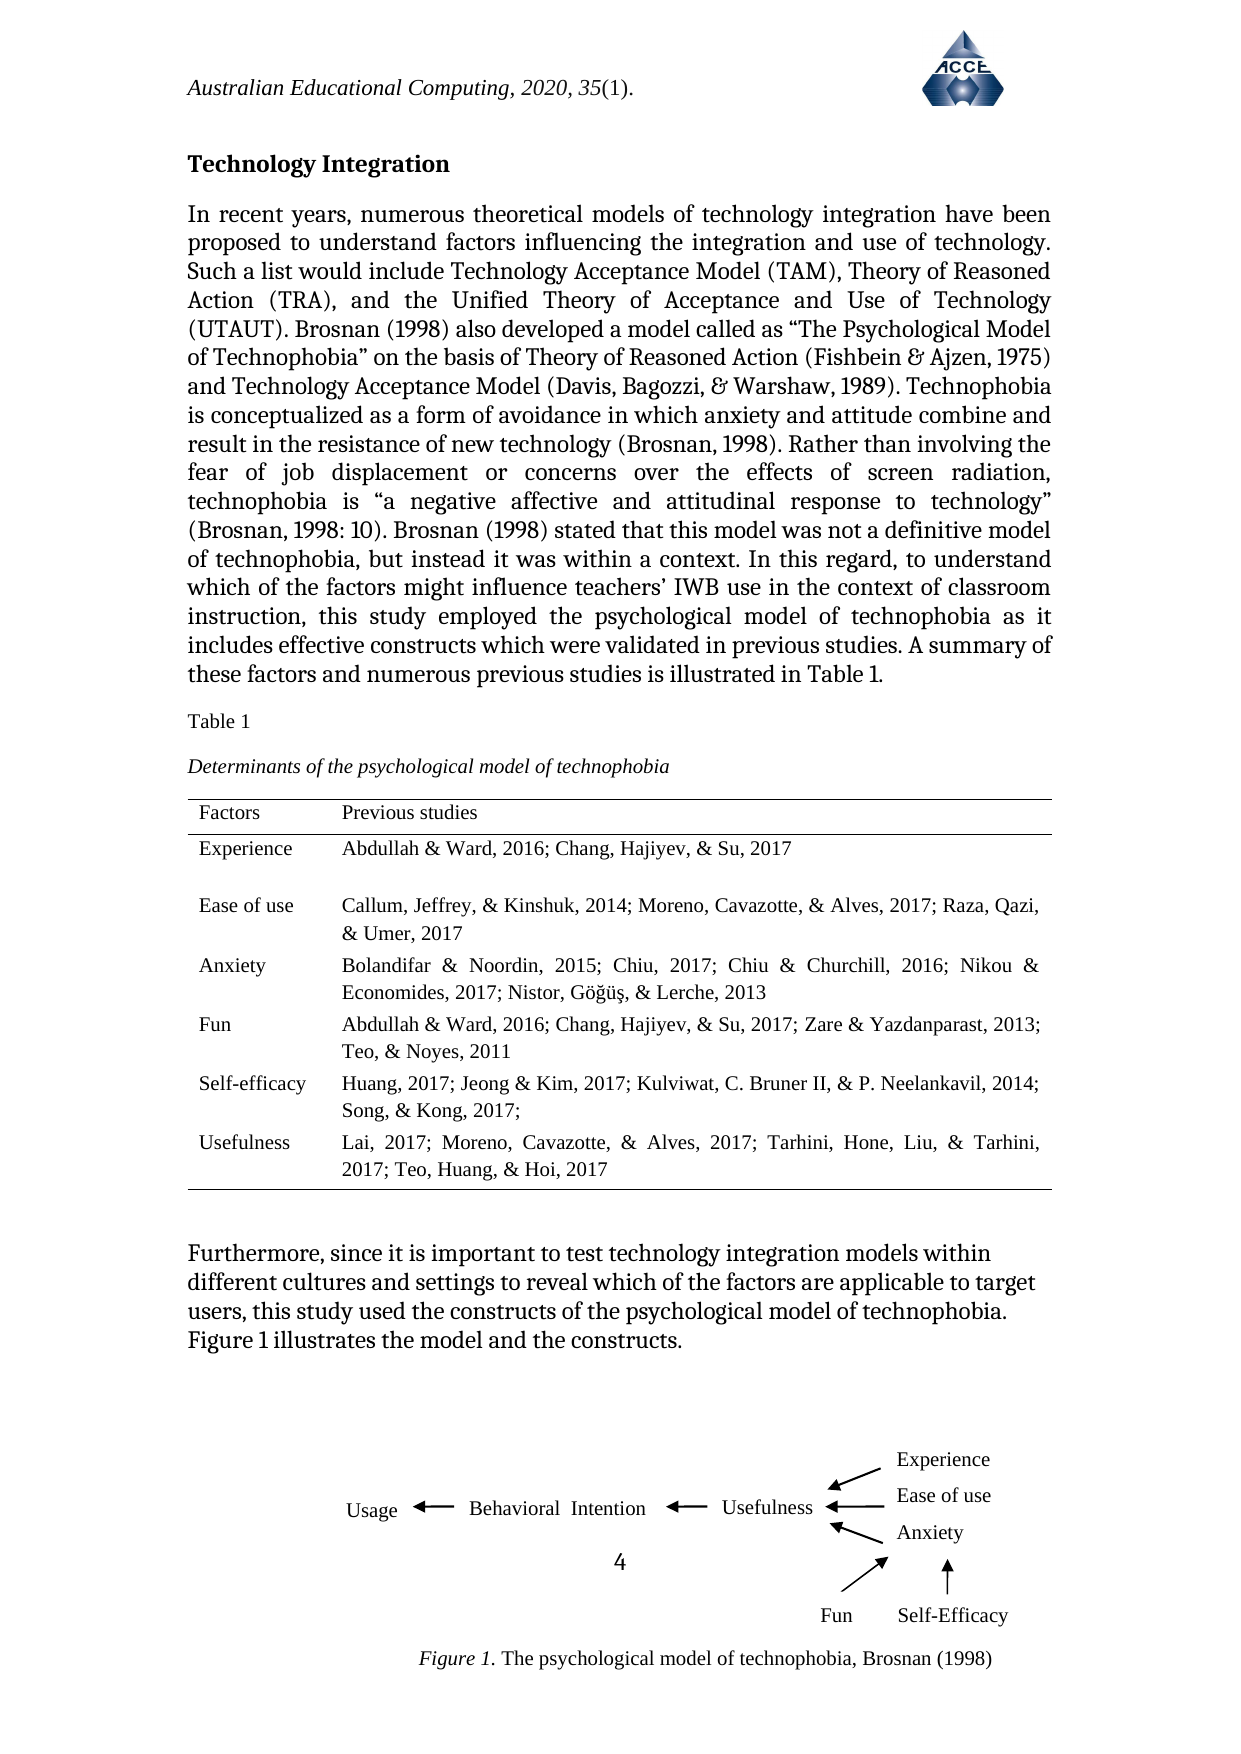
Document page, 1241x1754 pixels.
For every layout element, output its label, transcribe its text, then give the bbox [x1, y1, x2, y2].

table_cell Abdullah & Ward, 2016; Chang, Hajiyev, & Su, 2017; Zare & Yazdanparast, 2013; Teo, & Noyes, 2011 [330, 1012, 1052, 1071]
table_cell Lai, 2017; Moreno, Cavazotte, & Alves, 2017; Tarhini, Hone, Liu, & Tarhini, 2017; Teo, Huang, & Hoi, 2017 [330, 1130, 1052, 1189]
table_cell Abdullah & Ward, 2016; Chang, Hajiyev, & Su, 2017 [330, 835, 1052, 893]
text In recent years, numerous theoretical models of technology integration have been proposed to understand factors influencing the integration and use of technology. Such a list would include Technology Acceptance Model (TAM), Theory of Reasoned Action (TRA), and the Unified Theory of Acceptance and Use of Technology (UTAUT). Brosnan (1998) also developed a model called as “The Psychological Model of Technophobia” on the basis of Theory of Reasoned Action (Fishbein & Ajzen, 1975) and Technology Acceptance Model (Davis, Bagozzi, & Warshaw, 1989). Technophobia is conceptualized as a form of avoidance in which anxiety and attitude combine and result in the resistance of new technology (Brosnan, 1998). Rather than involving the fear of job displacement or concerns over the effects of screen radiation, technophobia is “a negative affective and attitudinal response to technology” (Brosnan, 1998: 10). Brosnan (1998) stated that this model was not a definitive model of technophobia, but instead it was within a context. In this regard, to understand which of the factors might influence teachers’ IWB use in the context of classroom instruction, this study employed the psychological model of technophobia as it includes effective constructs which were validated in previous studies. A summary of these factors and numerous previous studies is illustrated in Table 1. [187, 199, 1053, 688]
text Technology Integration [187, 150, 1053, 179]
table_header Previous studies [330, 800, 1052, 834]
text Furthermore, since it is important to test technology integration models within different cultures and settings to reveal which of the factors are applicable to target users, this study used the constructs of the psychological model of technophobia. Figure 1 illustrates the model and the constructs. [187, 1239, 1053, 1354]
table_cell Self-efficacy [188, 1071, 330, 1130]
table_header Factors [188, 800, 330, 834]
text Determinants of the psychological model of technophobia [187, 754, 1053, 778]
table_cell Huang, 2017; Jeong & Kim, 2017; Kulviwat, C. Bruner II, & P. Neelankavil, 2014; Song, & Kong, 2017; [330, 1071, 1052, 1130]
table_cell Anxiety [188, 953, 330, 1012]
table_cell Usefulness [188, 1130, 330, 1189]
table_cell Fun [188, 1012, 330, 1071]
picture [922, 30, 1004, 106]
table_cell Experience [188, 835, 330, 893]
text Table 1 [187, 709, 1053, 733]
table_cell Callum, Jeffrey, & Kinshuk, 2014; Moreno, Cavazotte, & Alves, 2017; Raza, Qazi, & Umer, 2017 [330, 894, 1052, 952]
table_cell Ease of use [188, 894, 330, 952]
table_cell Bolandifar & Noordin, 2015; Chiu, 2017; Chiu & Churchill, 2016; Nikou & Economides, 2017; Nistor, Göğüş, & Lerche, 2013 [330, 953, 1052, 1012]
